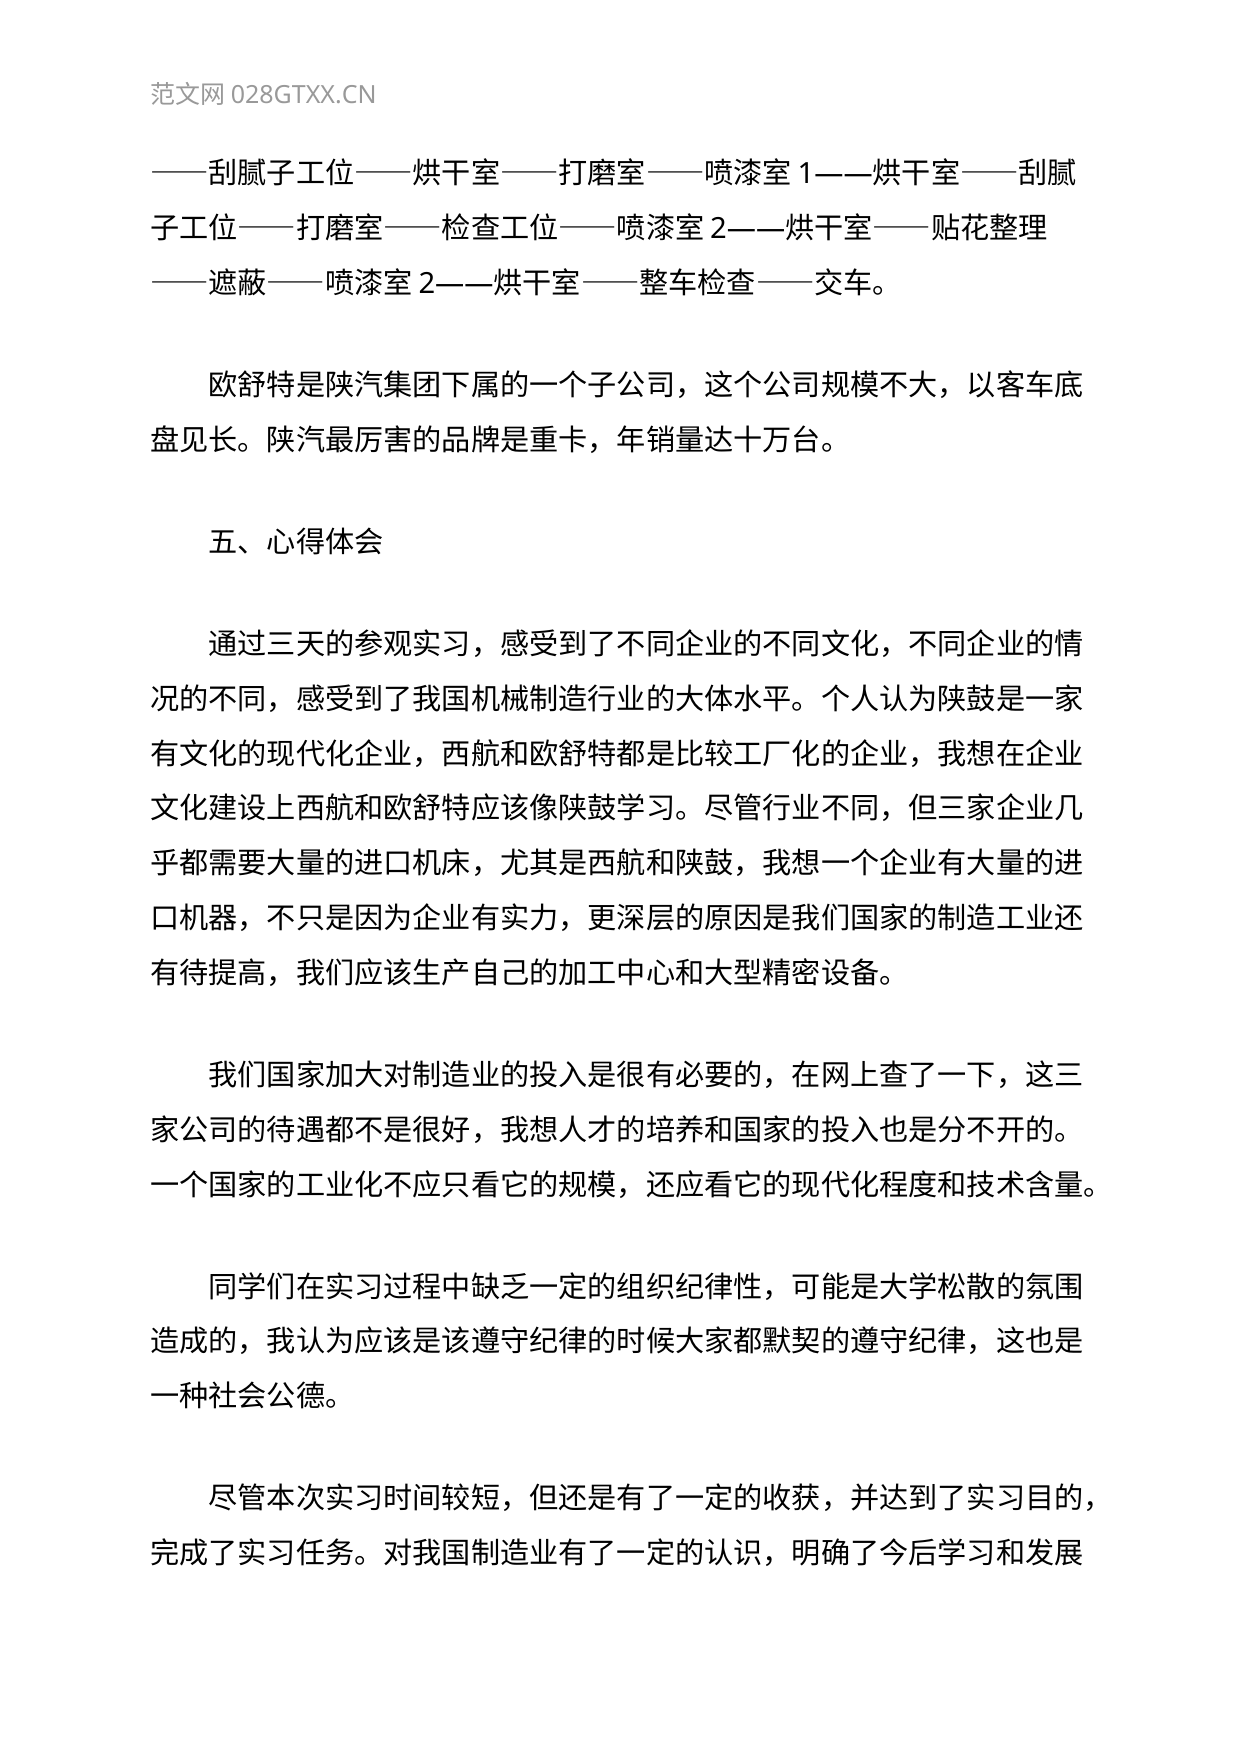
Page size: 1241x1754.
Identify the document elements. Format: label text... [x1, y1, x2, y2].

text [150, 1475, 1090, 1572]
text 通过三天的参观实习，感受到了不同企业的不同文化，不同企业的情况的不同，感受到了我国机械制造行业的大体水平。个人认为陕鼓是一家有文化的现代化企业，西航和欧舒特都是比较工厂化的企业，我想在企业文化建设上西航和欧舒特应该像陕鼓学习。尽管行业不同，但三家企业几乎都需要大量的进口机床，尤其是西航和陕鼓，我想一个企业有大量的进口机器，不只是因为企业有实力，更深层的原因是我们国家的制造工业还有待提高，我们应该生产自己的加工中心和大型精密设备。 [150, 620, 1090, 992]
text 五、心得体会 [150, 519, 1090, 561]
text 我们国家加大对制造业的投入是很有必要的，在网上查了一下，这三家公司的待遇都不是很好，我想人才的培养和国家的投入也是分不开的。一个国家的工业化不应只看它的规模，还应看它的现代化程度和技术含量。 [150, 1052, 1090, 1204]
text 同学们在实习过程中缺乏一定的组织纪律性，可能是大学松散的氛围造成的，我认为应该是该遵守纪律的时候大家都默契的遵守纪律，这也是一种社会公德。 [150, 1263, 1090, 1415]
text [150, 150, 1090, 302]
text 欧舒特是陕汽集团下属的一个子公司，这个公司规模不大，以客车底盘见长。陕汽最厉害的品牌是重卡，年销量达十万台。 [150, 362, 1090, 459]
